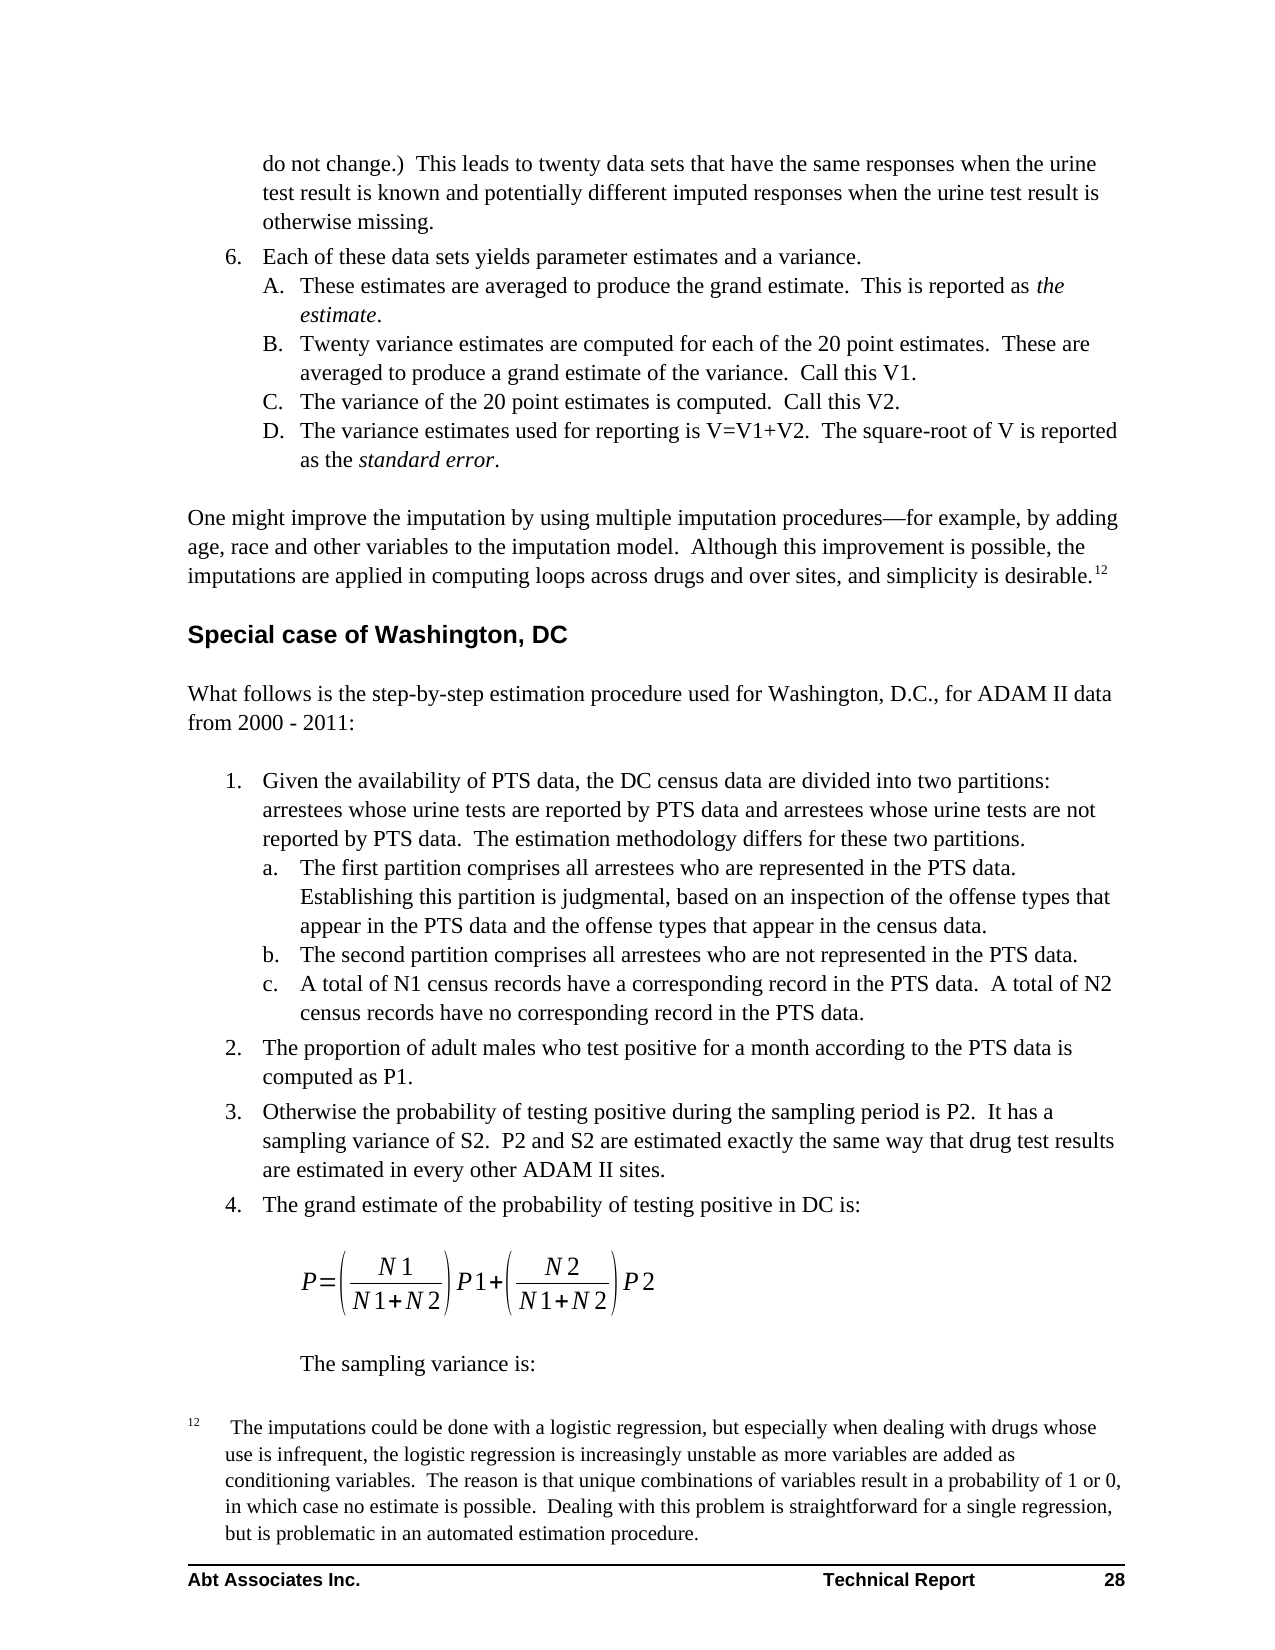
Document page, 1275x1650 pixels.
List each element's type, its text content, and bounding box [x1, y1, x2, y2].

text 6. Each of these data sets yields parameter estimates and a variance. [187, 243, 1125, 269]
text c. A total of N1 census records have a corresponding record in the PTS data. A total of N2 census records have no corresponding record in the PTS data. [187, 970, 1125, 1025]
text D. The variance estimates used for reporting is V=V1+V2. The square-root of V is reported as the standard error. [187, 417, 1125, 472]
text A. These estimates are averaged to produce the grand estimate. This is reported as the estimate. [187, 272, 1125, 327]
text C. The variance of the 20 point estimates is computed. Call this V2. [187, 388, 1125, 414]
text 4. The grand estimate of the probability of testing positive in DC is: [187, 1191, 1125, 1218]
text a. The first partition comprises all arrestees who are represented in the PTS data. Establishing this partition is judgmental, based on an inspection of the offense types that appear in the PTS data and the offense types that appear in the census data. [187, 854, 1125, 938]
list Special case of Washington, DC [187, 619, 1125, 648]
text The sampling variance is: [300, 1350, 1125, 1376]
text B. Twenty variance estimates are computed for each of the 20 point estimates. These are averaged to produce a grand estimate of the variance. Call this V1. [187, 330, 1125, 385]
text b. The second partition comprises all arrestees who are not represented in the PTS data. [187, 941, 1125, 967]
text What follows is the step-by-step estimation procedure used for Washington, D.C., for ADAM II data from 2000 - 2011: [187, 680, 1125, 736]
text 3. Otherwise the probability of testing positive during the sampling period is P2. It has a sampling variance of S2. P2 and S2 are estimated exactly the same way that drug test results are estimated in every other ADAM II sites. [187, 1098, 1125, 1182]
text 2. The proportion of adult males who test positive for a month according to the PTS data is computed as P1. [187, 1034, 1125, 1089]
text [187, 150, 1125, 234]
text 1. Given the availability of PTS data, the DC census data are divided into two partitions: arrestees whose urine tests are reported by PTS data and arrestees whose urine tests are not reported by PTS data. The estimation methodology differs for these two partitions. [187, 767, 1125, 851]
text One might improve the imputation by using multiple imputation procedures—for example, by adding age, race and other variables to the imputation model. Although this improvement is possible, the imputations are applied in computing loops across drugs and over sites, and simplicity is desirable. [187, 504, 1125, 588]
